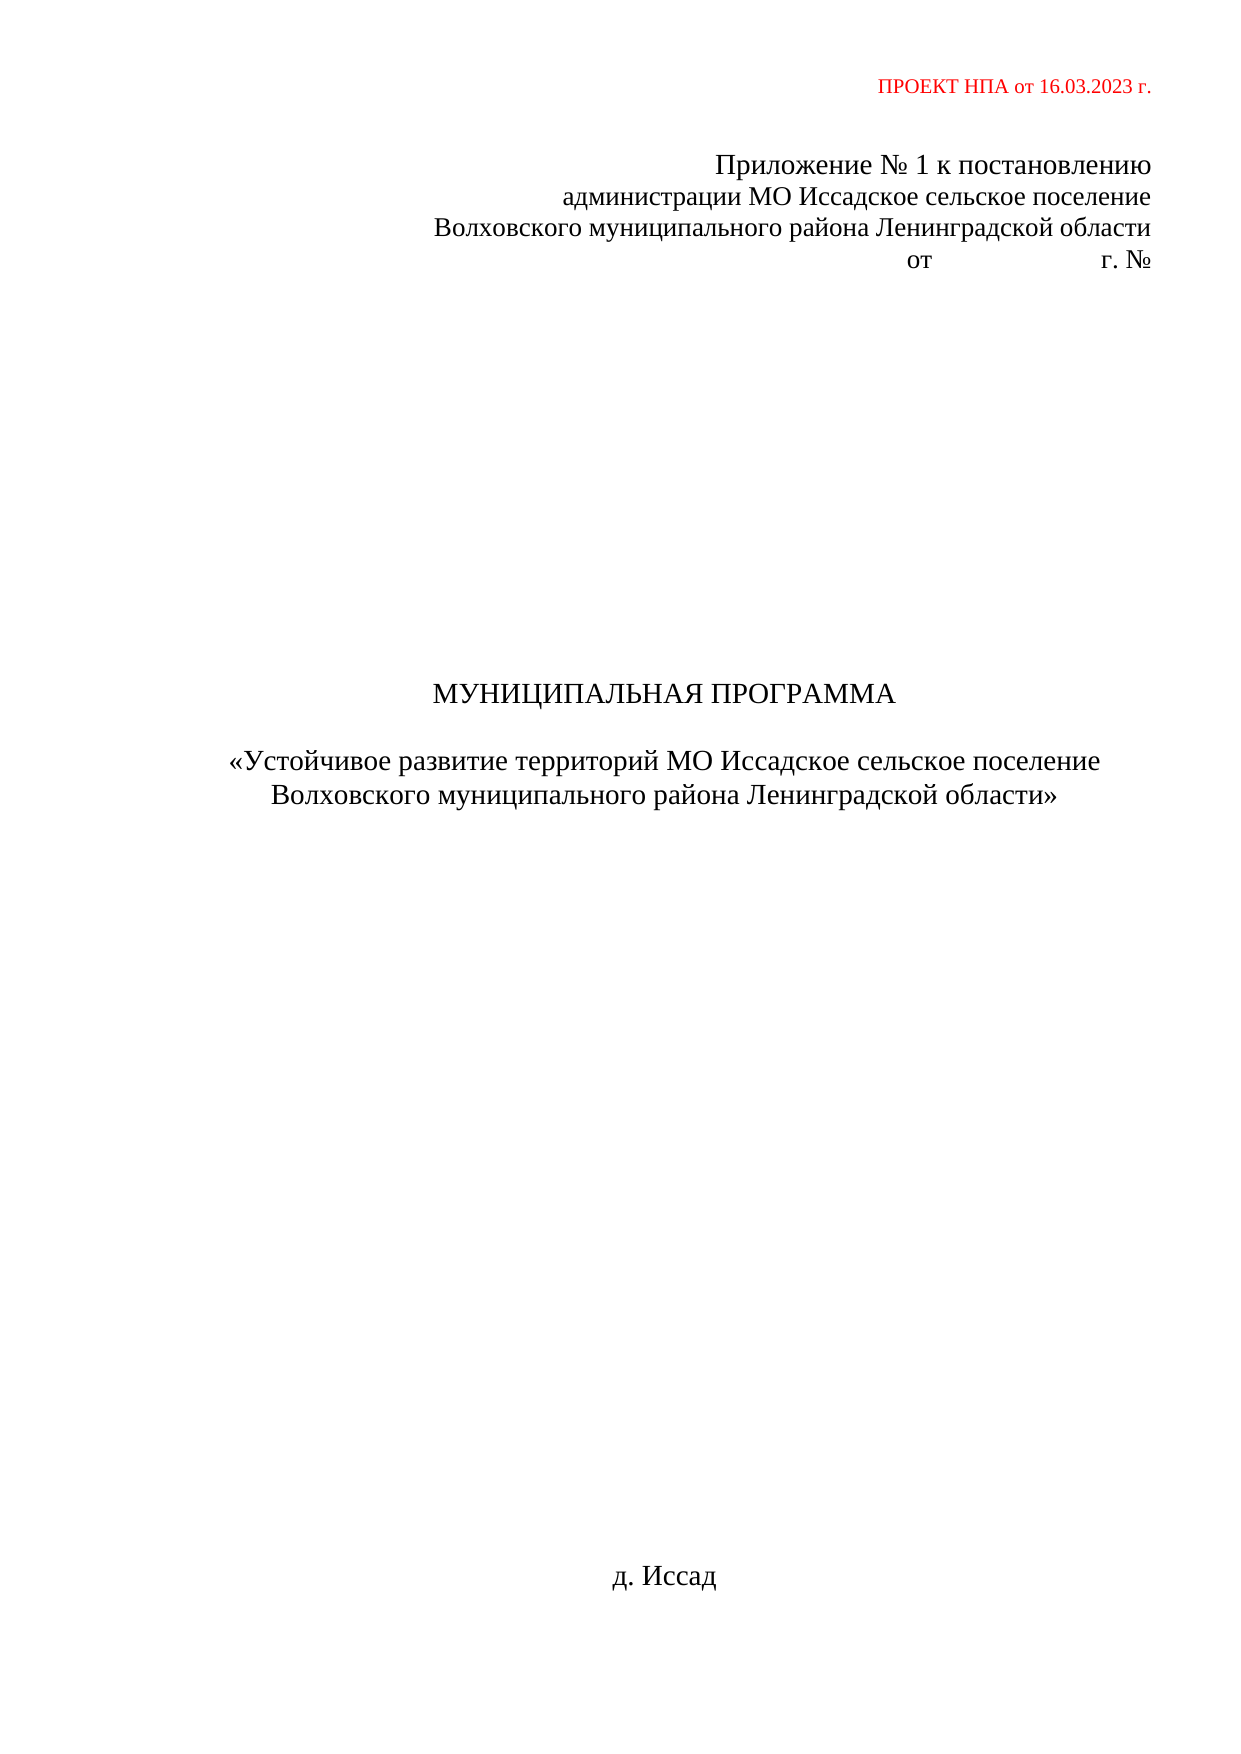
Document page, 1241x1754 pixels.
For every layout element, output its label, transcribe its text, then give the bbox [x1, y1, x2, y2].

text от г. № [177, 243, 1152, 274]
text д. Иссад [177, 1558, 1152, 1592]
text Волховского муниципального района Ленинградской области» [177, 777, 1152, 811]
text «Устойчивое развитие территорий МО Иссадское сельское поселение [177, 743, 1152, 777]
text МУНИЦИПАЛЬНАЯ ПРОГРАММА [177, 676, 1152, 710]
text Волховского муниципального района Ленинградской области [177, 212, 1152, 243]
text Приложение № 1 к постановлению [177, 147, 1152, 180]
text администрации МО Иссадское сельское поселение [177, 180, 1152, 212]
